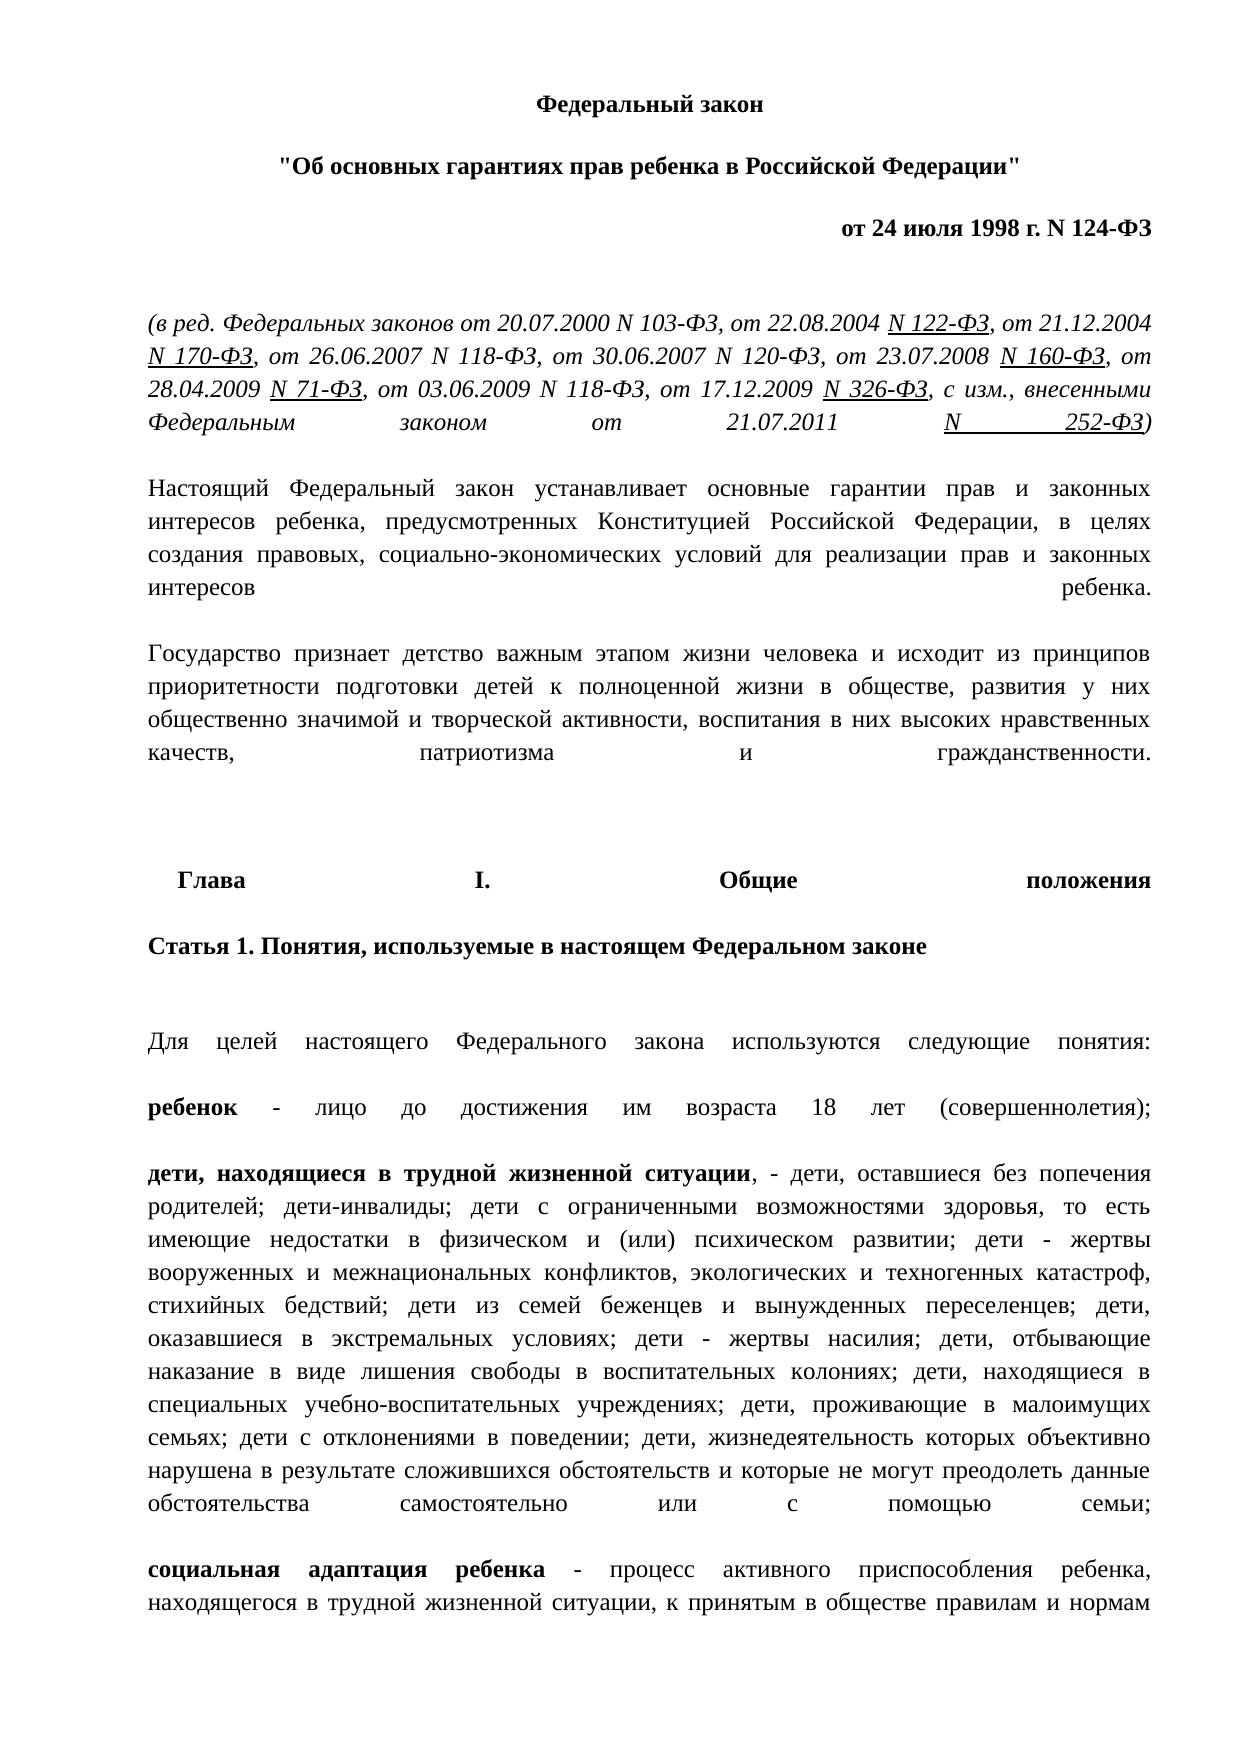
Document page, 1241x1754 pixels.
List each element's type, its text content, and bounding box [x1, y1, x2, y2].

text от 24 июля 1998 г. N 124-ФЗ [148, 213, 1152, 242]
text Глава I. Общие положения Статья 1. Понятия, используемые в настоящем Федеральном законе [148, 865, 1152, 959]
text (в ред. Федеральных законов от 20.07.2000 N 103-ФЗ, от 22.08.2004 N 122-ФЗ, от 21.12.2004 N 170-ФЗ, от 26.06.2007 N 118-ФЗ, от 30.06.2007 N 120-ФЗ, от 23.07.2008 N 160-ФЗ, от 28.04.2009 N 71-ФЗ, от 03.06.2009 N 118-ФЗ, от 17.12.2009 N 326-ФЗ, с изм., внесенными Федеральным законом от 21.07.2011 N 252-ФЗ) Настоящий Федеральный закон устанавливает основные гарантии прав и законных интересов ребенка, предусмотренных Конституцией Российской Федерации, в целях создания правовых, социально-экономических условий для реализации прав и законных интересов ребенка. Государство признает детство важным этапом жизни человека и исходит из принципов приоритетности подготовки детей к полноценной жизни в обществе, развития у них общественно значимой и творческой активности, воспитания в них высоких нравственных качеств, патриотизма и гражданственности. [148, 275, 1152, 831]
text Федеральный закон [148, 89, 1152, 117]
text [148, 993, 1152, 1616]
text "Об основных гарантиях прав ребенка в Российской Федерации" [148, 151, 1152, 179]
